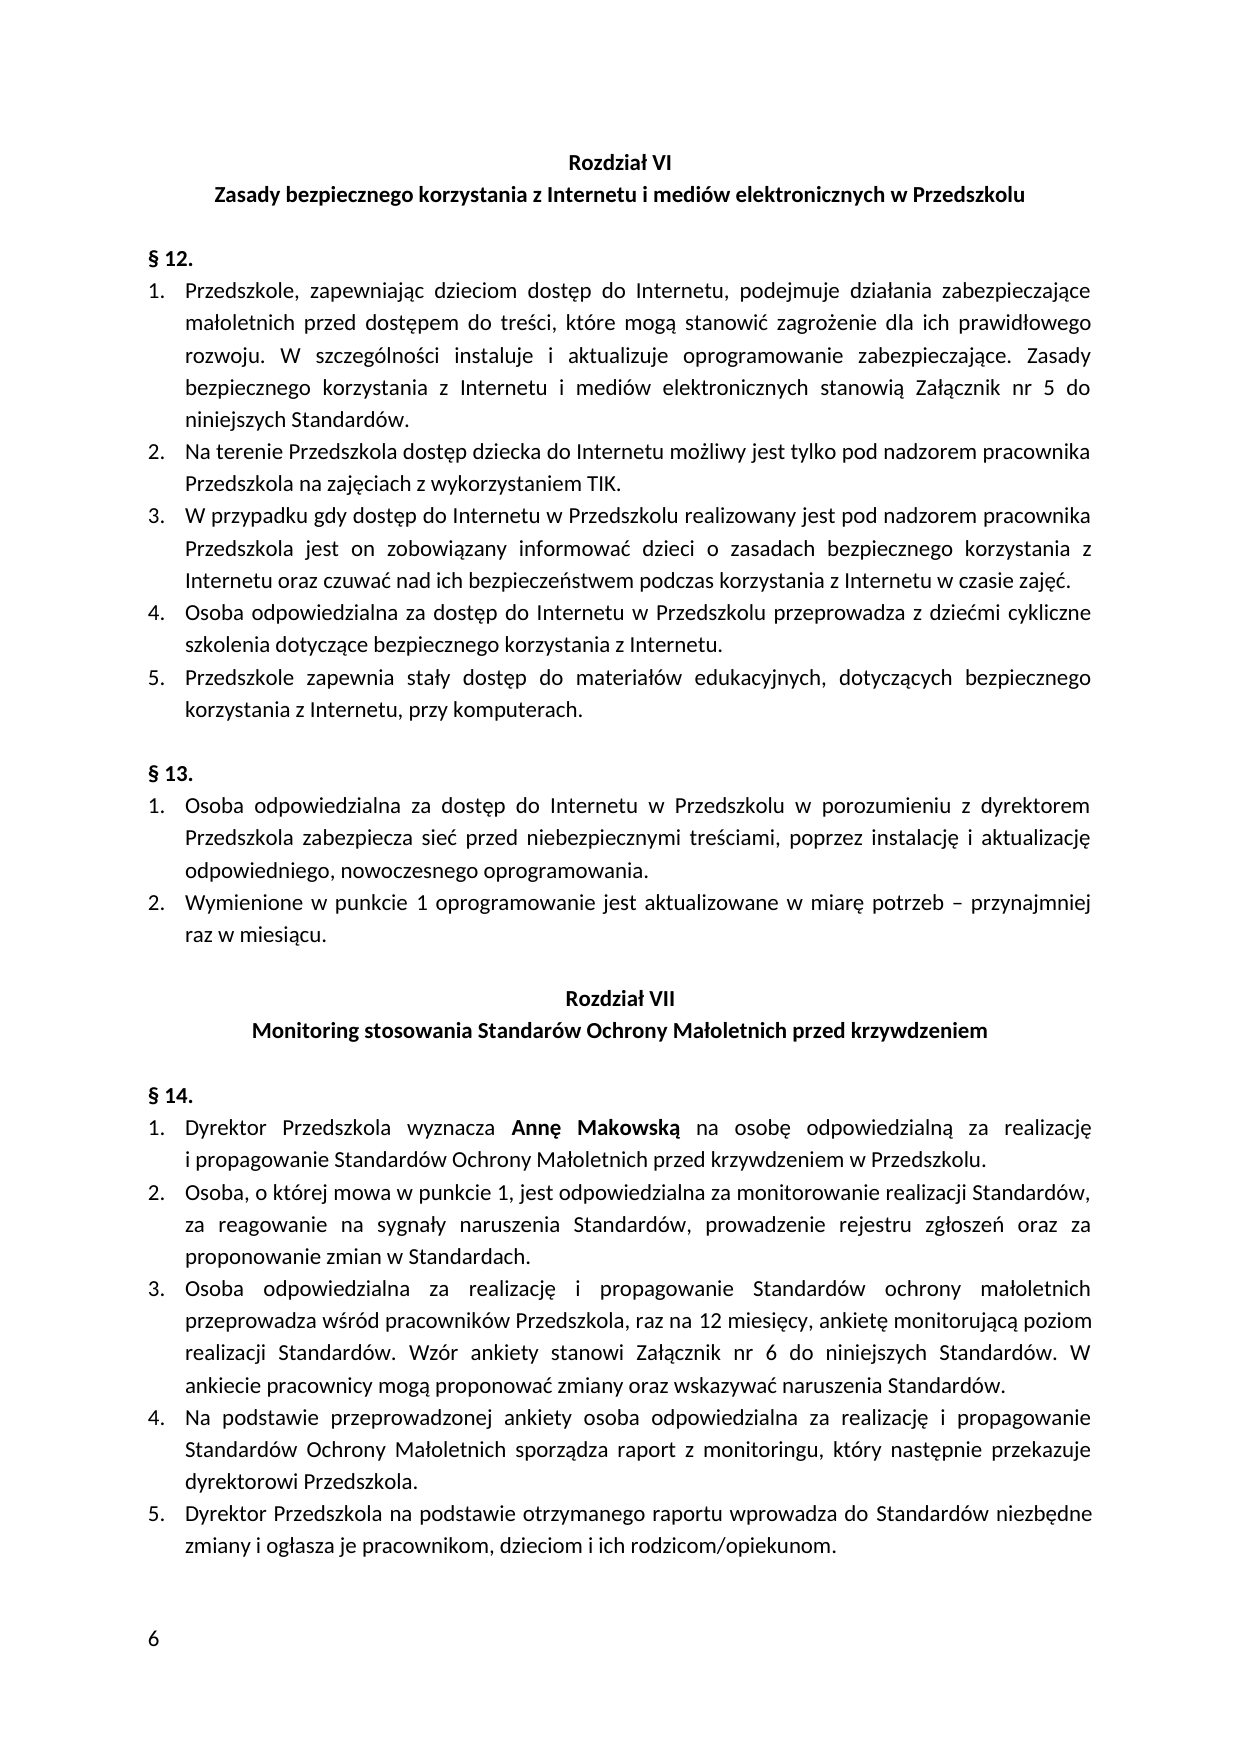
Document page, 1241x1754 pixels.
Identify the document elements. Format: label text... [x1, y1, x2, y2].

list Osoba odpowiedzialna za realizację i propagowanie Standardów ochrony małoletnich przeprowadza wśród pracowników Przedszkola, raz na 12 miesięcy, ankietę monitorującą poziom realizacji Standardów. Wzór ankiety stanowi Załącznik nr 6 do niniejszych Standardów. W ankiecie pracownicy mogą proponować zmiany oraz wskazywać naruszenia Standardów. [148, 1274, 1093, 1399]
list Wymienione w punkcie 1 oprogramowanie jest aktualizowane w miarę potrzeb – przynajmniej raz w miesiącu. [148, 888, 1093, 948]
list Osoba odpowiedzialna za dostęp do Internetu w Przedszkolu przeprowadza z dziećmi cykliczne szkolenia dotyczące bezpiecznego korzystania z Internetu. [148, 598, 1093, 658]
list Dyrektor Przedszkola wyznacza Annę Makowską na osobę odpowiedzialną za realizację i propagowanie Standardów Ochrony Małoletnich przed krzywdzeniem w Przedszkolu. [148, 1113, 1093, 1173]
text § 14. [148, 1081, 1093, 1109]
list Przedszkole, zapewniając dzieciom dostęp do Internetu, podejmuje działania zabezpieczające małoletnich przed dostępem do treści, które mogą stanowić zagrożenie dla ich prawidłowego rozwoju. W szczególności instaluje i aktualizuje oprogramowanie zabezpieczające. Zasady bezpiecznego korzystania z Internetu i mediów elektronicznych stanowią Załącznik nr 5 do niniejszych Standardów. [148, 276, 1093, 433]
list Dyrektor Przedszkola na podstawie otrzymanego raportu wprowadza do Standardów niezbędne zmiany i ogłasza je pracownikom, dzieciom i ich rodzicom/opiekunom. [148, 1499, 1093, 1560]
text Zasady bezpiecznego korzystania z Internetu i mediów elektronicznych w Przedszkolu [148, 180, 1093, 208]
text Monitoring stosowania Standarów Ochrony Małoletnich przed krzywdzeniem [148, 1017, 1093, 1045]
list Osoba odpowiedzialna za dostęp do Internetu w Przedszkolu w porozumieniu z dyrektorem Przedszkola zabezpiecza sieć przed niebezpiecznymi treściami, poprzez instalację i aktualizację odpowiedniego, nowoczesnego oprogramowania. [148, 791, 1093, 884]
text Rozdział VI [148, 148, 1093, 176]
text § 13. [148, 759, 1093, 787]
text § 12. [148, 244, 1093, 272]
list Na terenie Przedszkola dostęp dziecka do Internetu możliwy jest tylko pod nadzorem pracownika Przedszkola na zajęciach z wykorzystaniem TIK. [148, 437, 1093, 497]
text Rozdział VII [148, 984, 1093, 1012]
list Osoba, o której mowa w punkcie 1, jest odpowiedzialna za monitorowanie realizacji Standardów, za reagowanie na sygnały naruszenia Standardów, prowadzenie rejestru zgłoszeń oraz za proponowanie zmian w Standardach. [148, 1178, 1093, 1270]
list W przypadku gdy dostęp do Internetu w Przedszkolu realizowany jest pod nadzorem pracownika Przedszkola jest on zobowiązany informować dzieci o zasadach bezpiecznego korzystania z Internetu oraz czuwać nad ich bezpieczeństwem podczas korzystania z Internetu w czasie zajęć. [148, 502, 1093, 594]
list Przedszkole zapewnia stały dostęp do materiałów edukacyjnych, dotyczących bezpiecznego korzystania z Internetu, przy komputerach. [148, 663, 1093, 723]
list Na podstawie przeprowadzonej ankiety osoba odpowiedzialna za realizację i propagowanie Standardów Ochrony Małoletnich sporządza raport z monitoringu, który następnie przekazuje dyrektorowi Przedszkola. [148, 1403, 1093, 1495]
